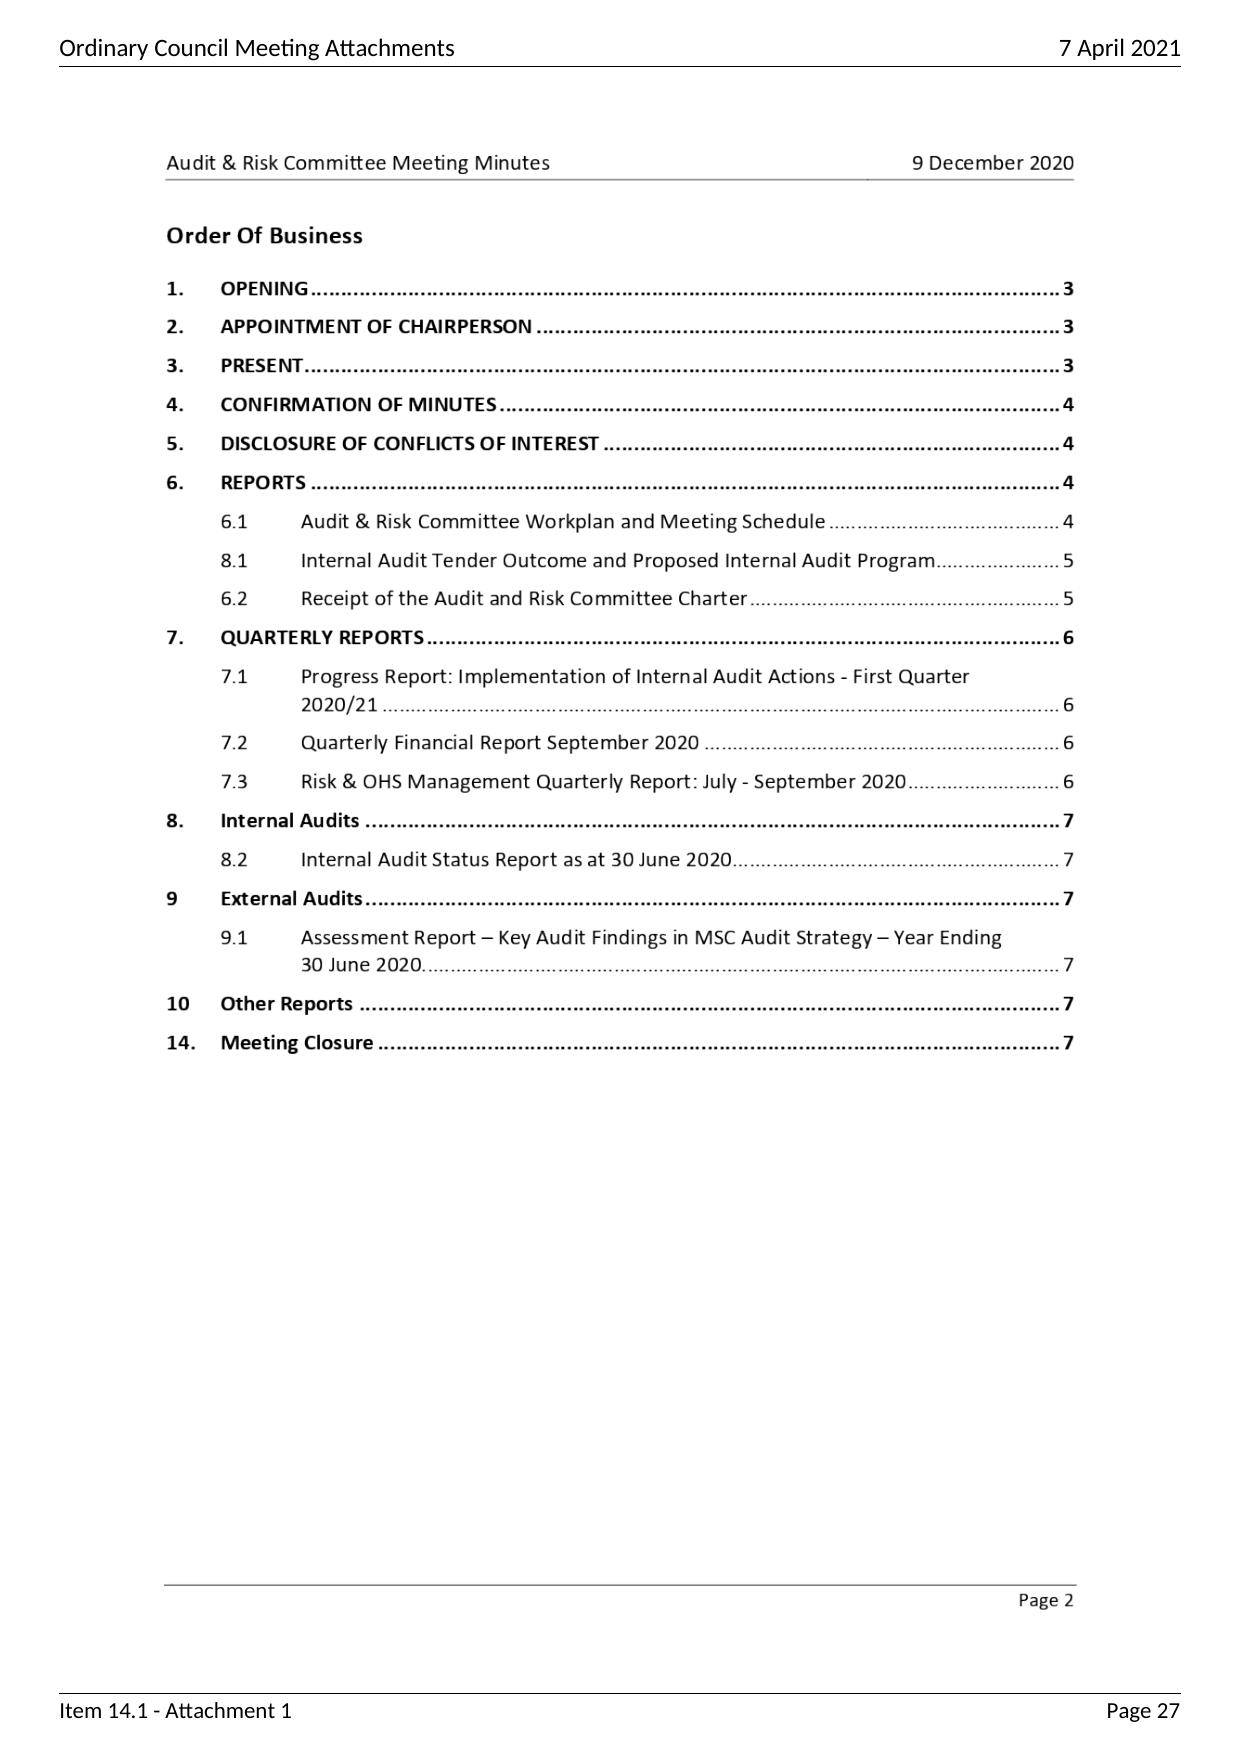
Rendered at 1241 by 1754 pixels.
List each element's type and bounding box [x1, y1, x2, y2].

picture [79, 112, 1162, 1658]
